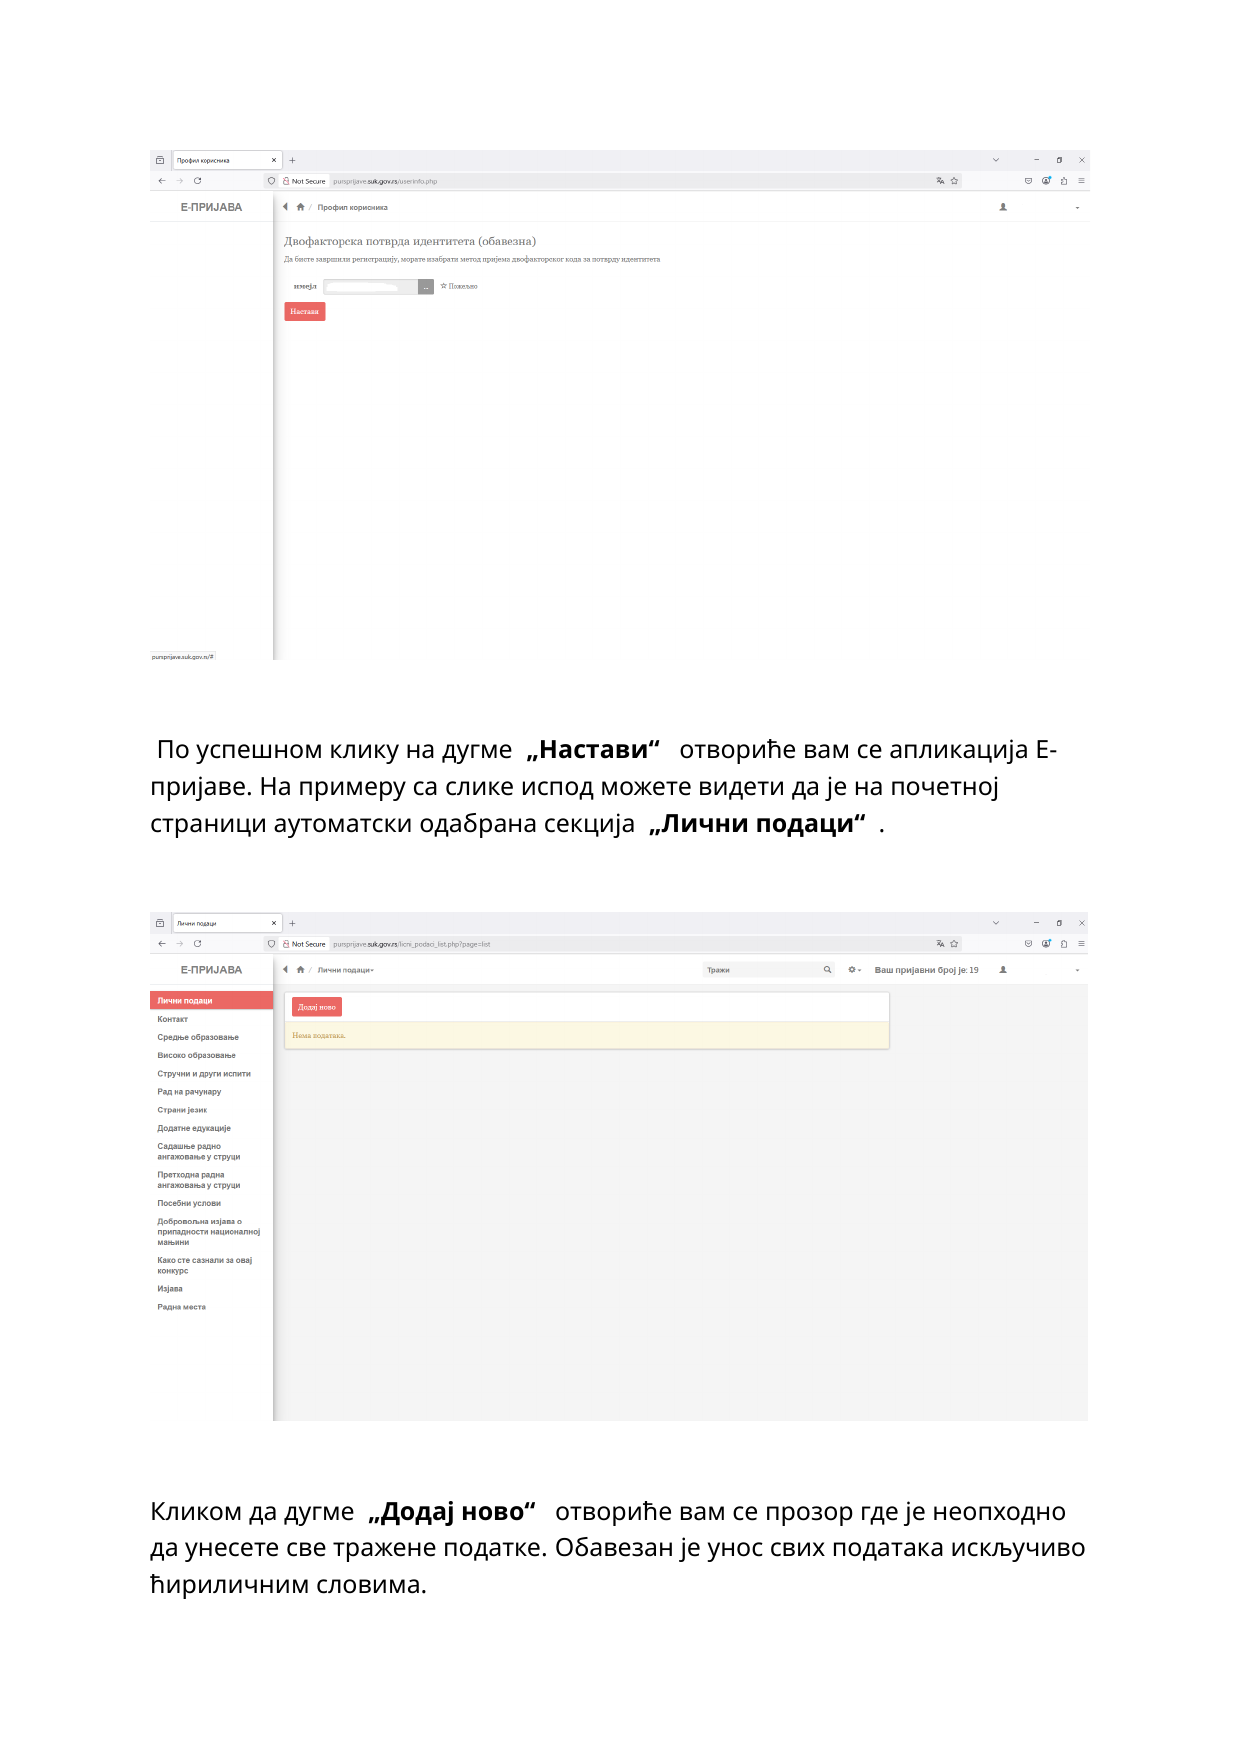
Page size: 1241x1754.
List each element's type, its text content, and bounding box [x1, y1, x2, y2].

picture [150, 912, 1088, 1421]
picture [150, 150, 1091, 660]
text Кликом да дугме „Додај ново“ отвориће вам се прозор где је неопходно да унесете све тражене податке. Обавезан је унос свих података искључиво ћириличним словима. [150, 1493, 1090, 1601]
text По успешном клику на дугме „Настави“ отвориће вам се апликација Е-пријаве. На примеру са слике испод можете видети да је на почетној страници аутоматски одабрана секција „Лични подаци“ . [150, 732, 1090, 839]
